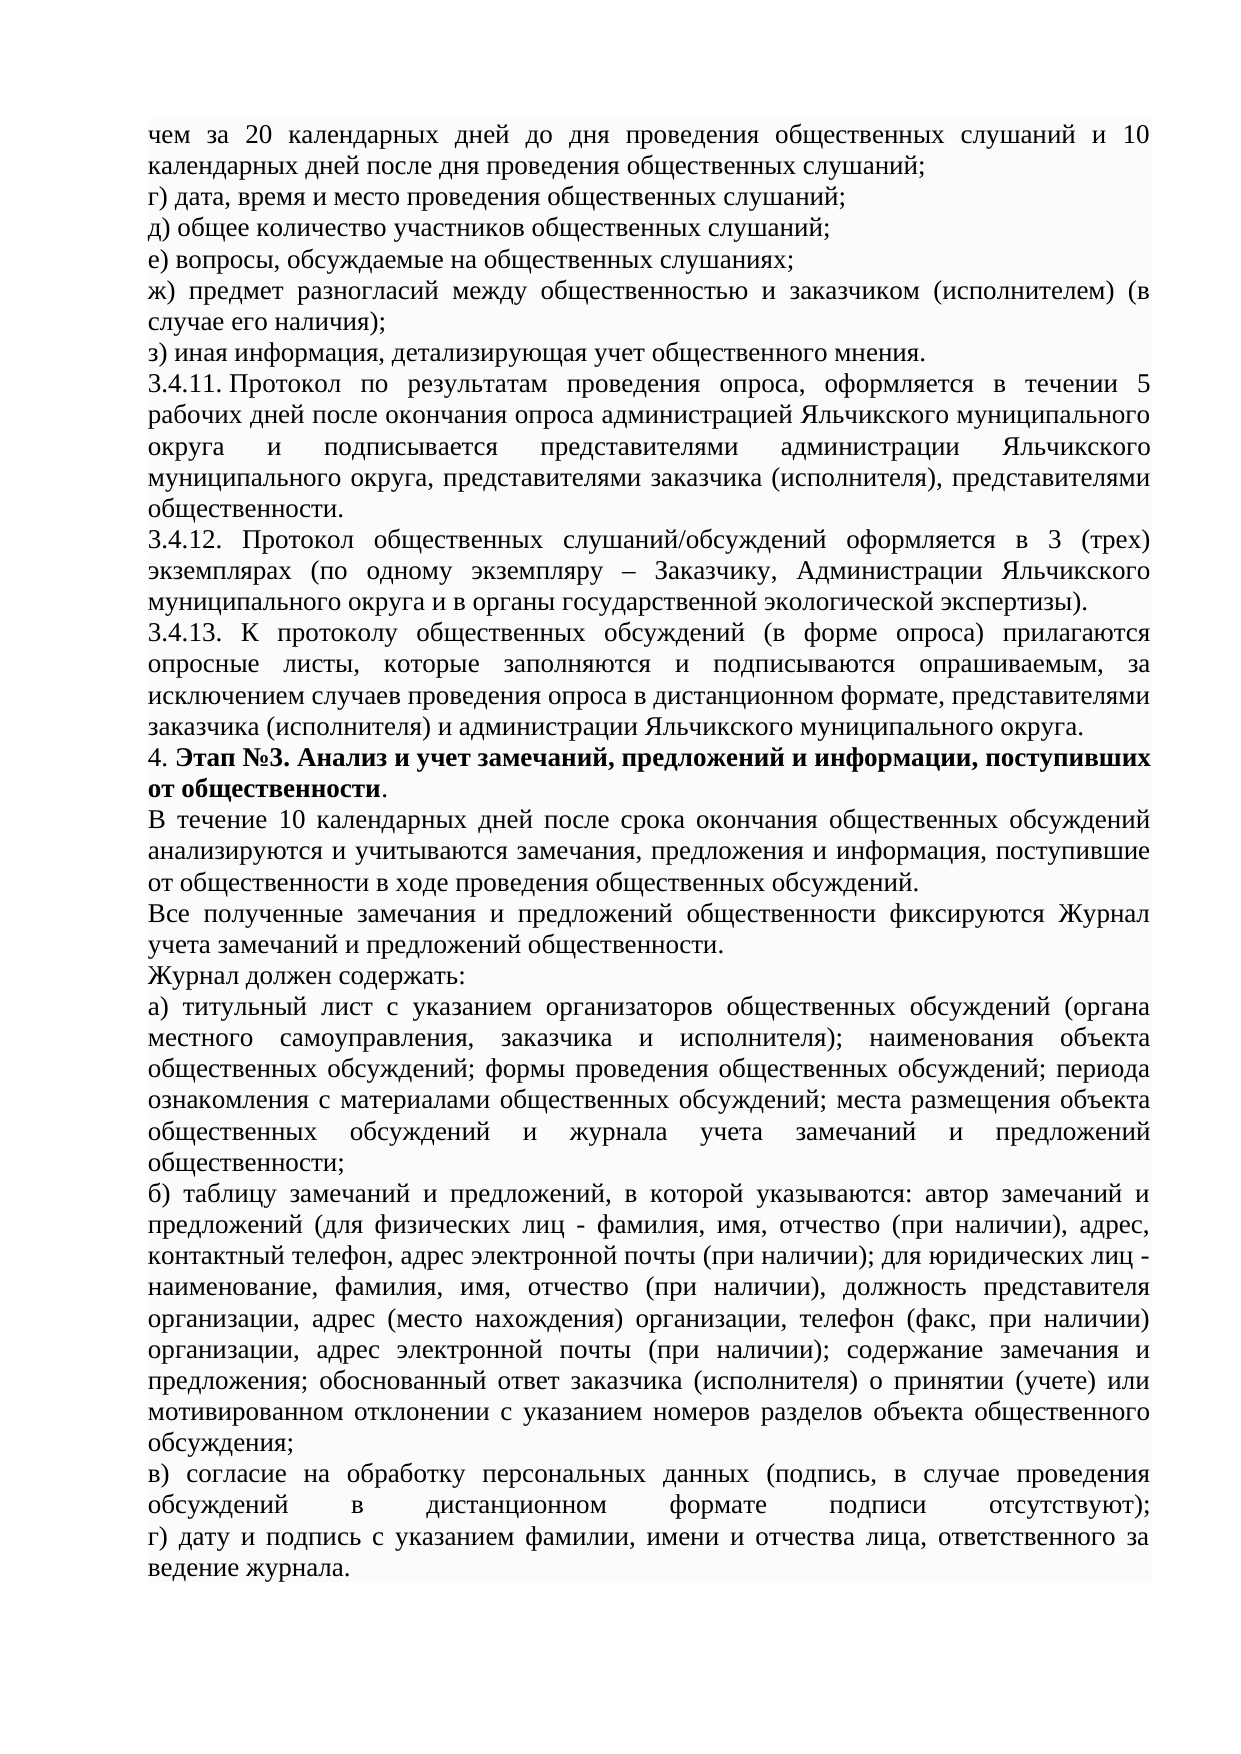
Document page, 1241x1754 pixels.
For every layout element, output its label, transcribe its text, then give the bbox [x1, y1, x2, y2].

text Все полученные замечания и предложений общественности фиксируются Журнал учета замечаний и предложений общественности. [148, 897, 1152, 959]
text ж) предмет разногласий между общественностью и заказчиком (исполнителем) (в случае его наличия); [148, 274, 1152, 336]
text д) общее количество участников общественных слушаний; [148, 212, 1152, 243]
text г) дата, время и место проведения общественных слушаний; [148, 180, 1152, 212]
text 3.4.13. К протоколу общественных обсуждений (в форме опроса) прилагаются опросные листы, которые заполняются и подписываются опрашиваемым, за исключением случаев проведения опроса в дистанционном формате, представителями заказчика (исполнителя) и администрации Яльчикского муниципального округа. [148, 616, 1152, 741]
text з) иная информация, детализирующая учет общественного мнения. [148, 336, 1152, 367]
text 3.4.11. Протокол по результатам проведения опроса, оформляется в течении 5 рабочих дней после окончания опроса администрацией Яльчикского муниципального округа и подписывается представителями администрации Яльчикского муниципального округа, представителями заказчика (исполнителя), представителями общественности. [148, 367, 1152, 523]
text 4. Этап №3. Анализ и учет замечаний, предложений и информации, поступивших от общественности. [148, 741, 1152, 803]
text а) титульный лист с указанием организаторов общественных обсуждений (органа местного самоуправления, заказчика и исполнителя); наименования объекта общественных обсуждений; формы проведения общественных обсуждений; периода ознакомления с материалами общественных обсуждений; места размещения объекта общественных обсуждений и журнала учета замечаний и предложений общественности; [148, 990, 1152, 1177]
text 3.4.12. Протокол общественных слушаний/обсуждений оформляется в 3 (трех) экземплярах (по одному экземпляру – Заказчику, Администрации Яльчикского муниципального округа и в органы государственной экологической экспертизы). [148, 523, 1152, 616]
text Журнал должен содержать: [148, 959, 1152, 990]
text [148, 118, 1152, 180]
text В течение 10 календарных дней после срока окончания общественных обсуждений анализируются и учитываются замечания, предложения и информация, поступившие от общественности в ходе проведения общественных обсуждений. [148, 803, 1152, 897]
text б) таблицу замечаний и предложений, в которой указываются: автор замечаний и предложений (для физических лиц - фамилия, имя, отчество (при наличии), адрес, контактный телефон, адрес электронной почты (при наличии); для юридических лиц - наименование, фамилия, имя, отчество (при наличии), должность представителя организации, адрес (место нахождения) организации, телефон (факс, при наличии) организации, адрес электронной почты (при наличии); содержание замечания и предложения; обоснованный ответ заказчика (исполнителя) о принятии (учете) или мотивированном отклонении с указанием номеров разделов объекта общественного обсуждения; в) согласие на обработку персональных данных (подпись, в случае проведения обсуждений в дистанционном формате подписи отсутствуют); г) дату и подпись с указанием фамилии, имени и отчества лица, ответственного за ведение журнала. [148, 1177, 1152, 1582]
text е) вопросы, обсуждаемые на общественных слушаниях; [148, 243, 1152, 274]
